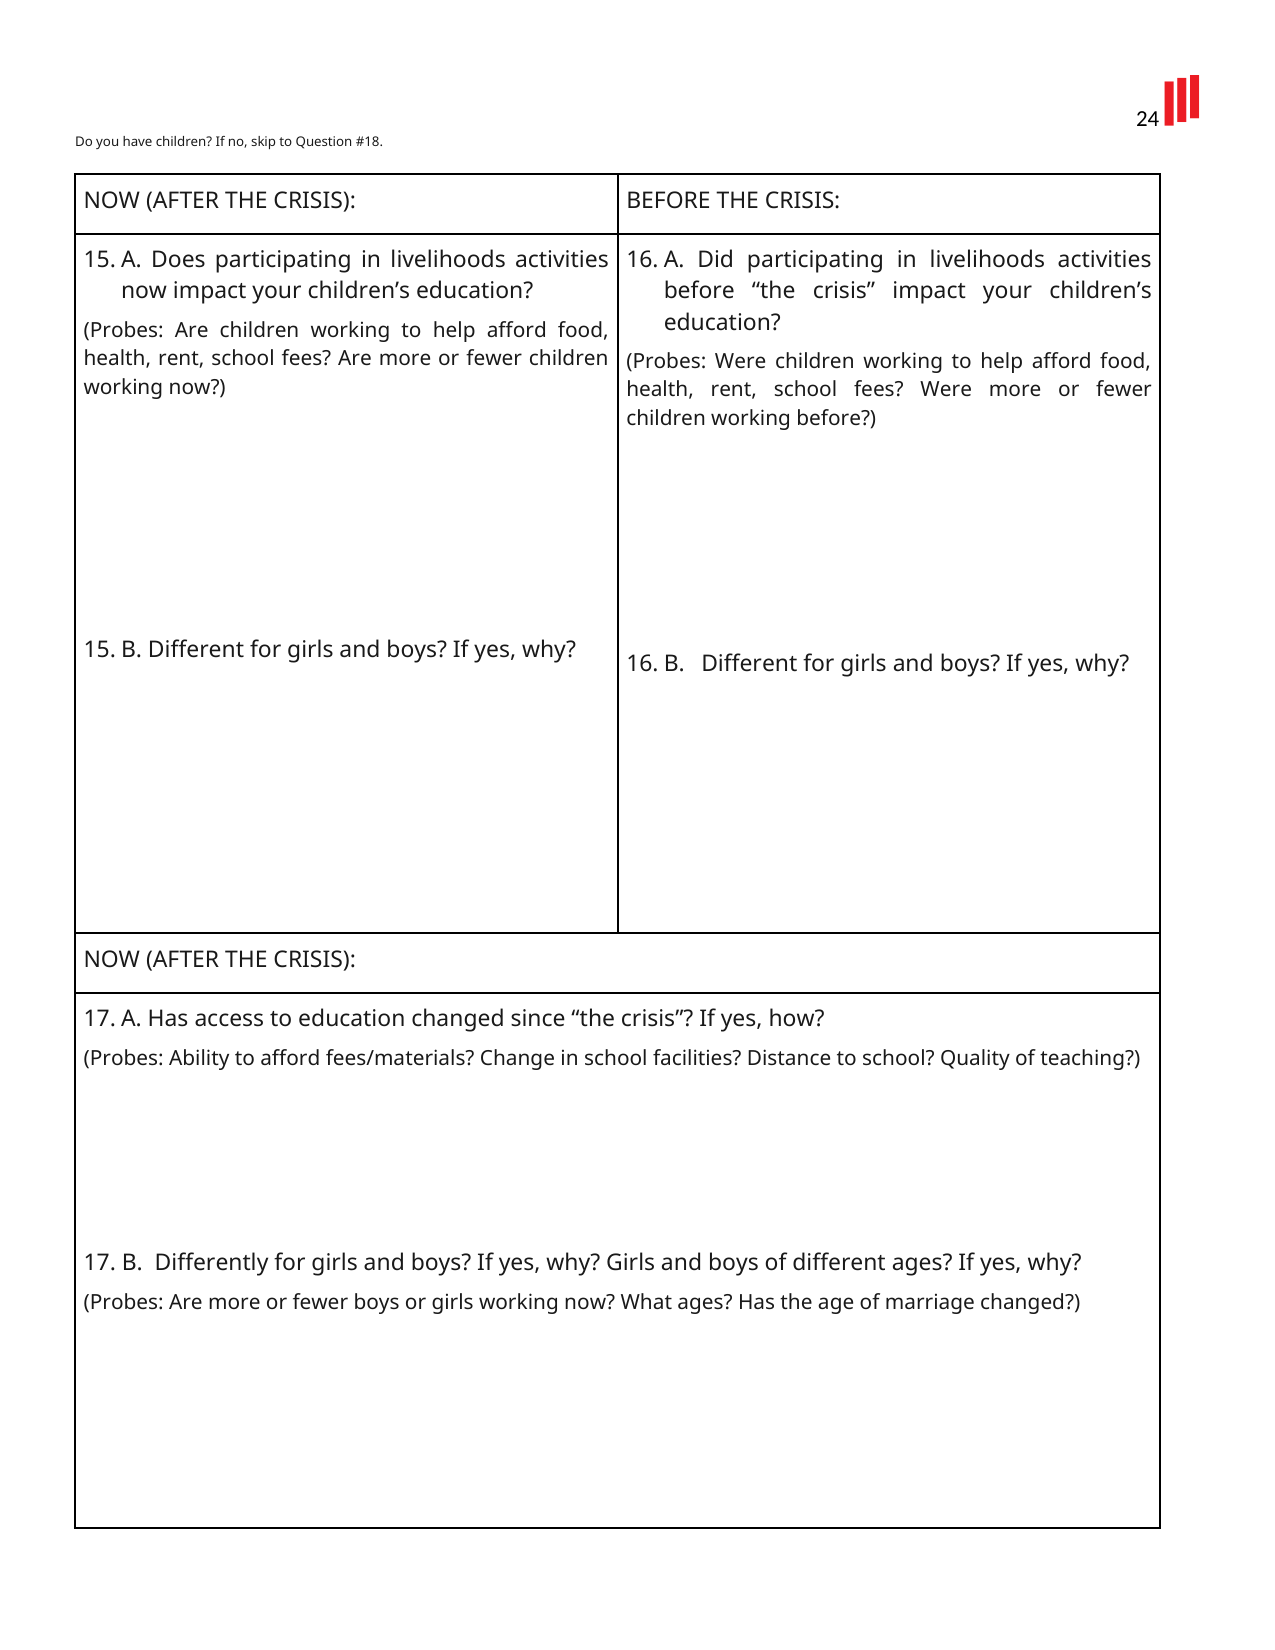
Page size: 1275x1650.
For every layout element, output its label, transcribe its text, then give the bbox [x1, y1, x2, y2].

table_cell 17. A. Has access to education changed since “the crisis”? If yes, how? (Probes: Ability to afford fees/materials? Change in school facilities? Distance to school? Quality of teaching?) 17. B. Differently for girls and boys? If yes, why? Girls and boys of different ages? If yes, why? (Probes: Are more or fewer boys or girls working now? What ages? Has the age of marriage changed?) [76, 994, 1159, 1527]
table_header BEFORE THE CRISIS: [619, 175, 1159, 233]
table_cell 15. A. Does participating in livelihoods activities now impact your children’s education? (Probes: Are children working to help afford food, health, rent, school fees? Are more or fewer children working now?) 15. B. Different for girls and boys? If yes, why? [76, 235, 617, 932]
table_header NOW (AFTER THE CRISIS): [76, 175, 617, 233]
picture [1164, 75, 1200, 127]
table_cell 16. A. Did participating in livelihoods activities before “the crisis” impact your children’s education? (Probes: Were children working to help afford food, health, rent, school fees? Were more or fewer children working before?) 16. B. Different for girls and boys? If yes, why? [619, 235, 1159, 932]
text Do you have children? If no, skip to Question #18. [75, 133, 1200, 164]
table_cell NOW (AFTER THE CRISIS): [76, 934, 1159, 992]
